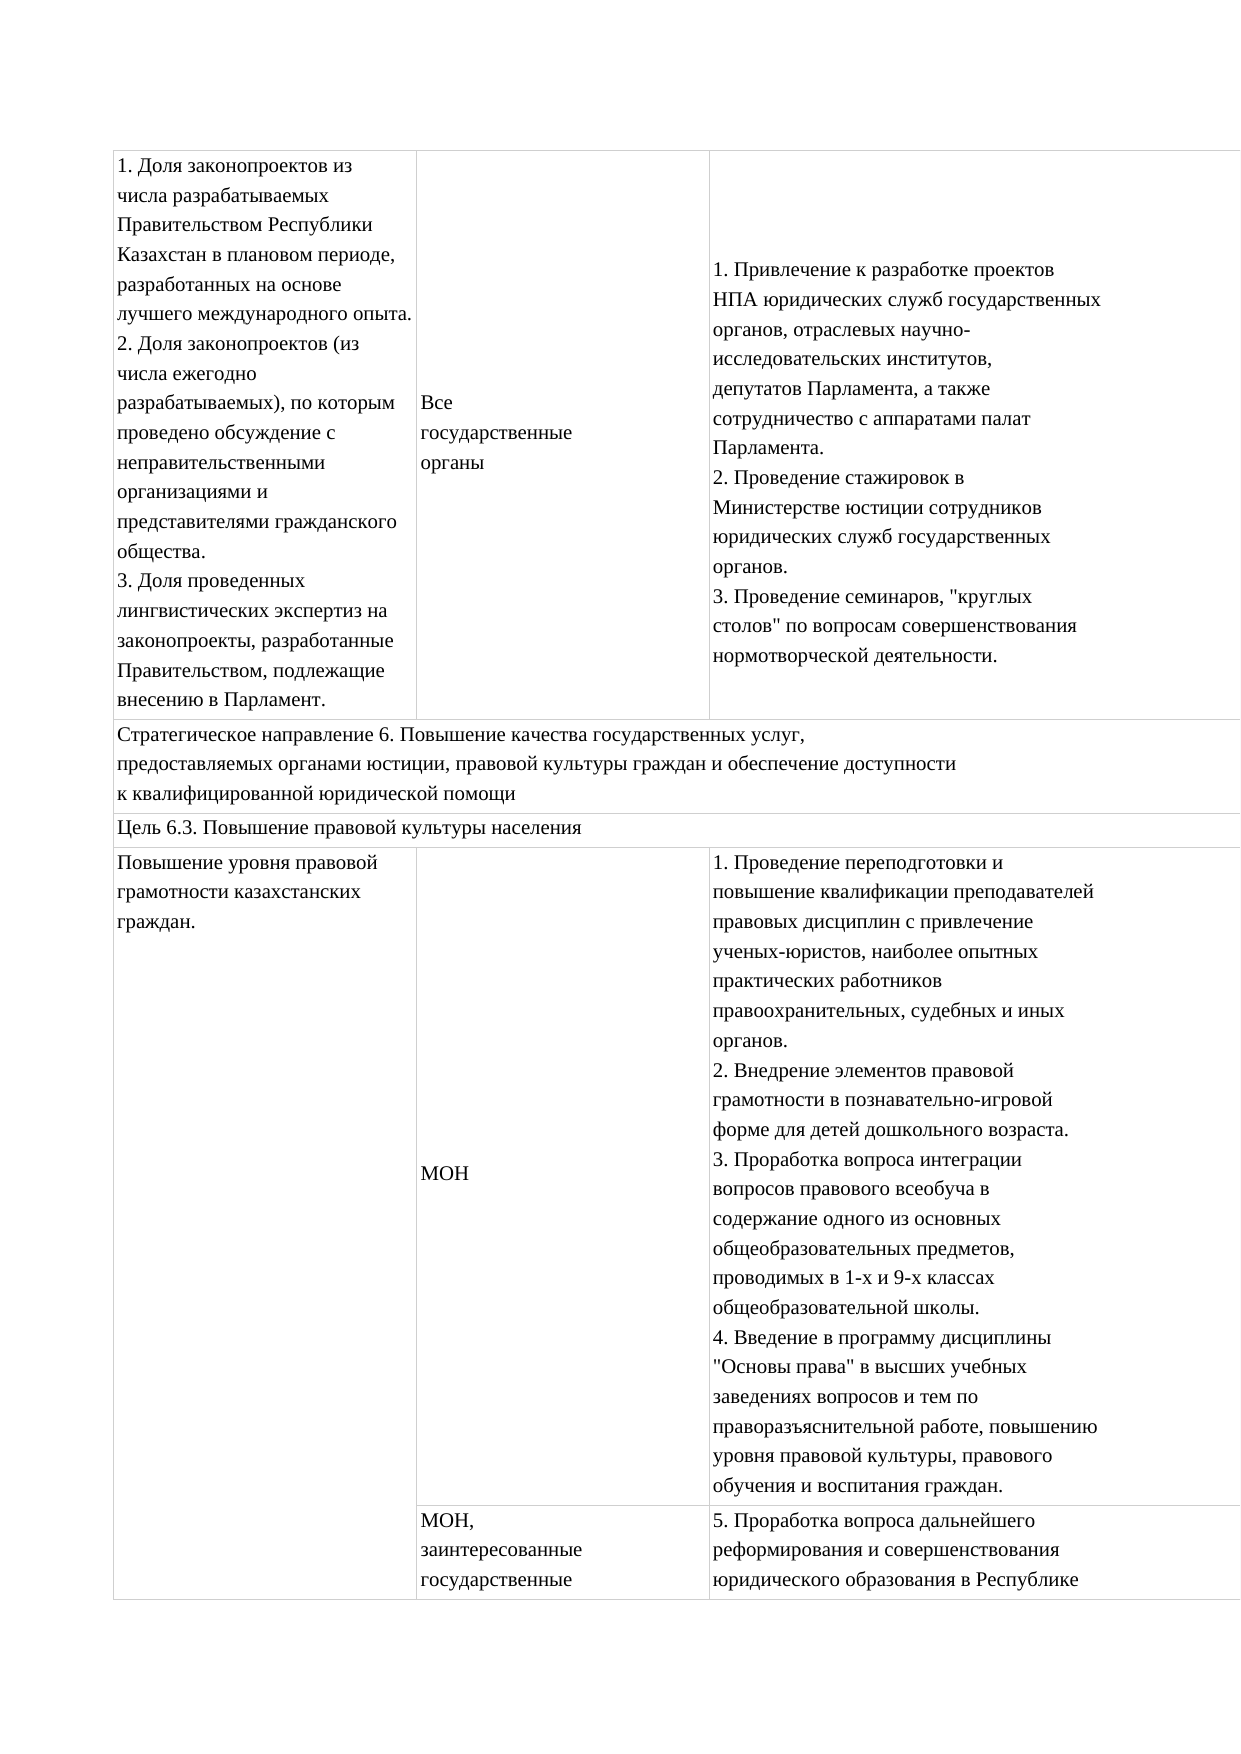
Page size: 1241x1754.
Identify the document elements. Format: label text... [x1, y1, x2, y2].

table_cell Все государственные органы [417, 151, 709, 719]
table_cell 1. Проведение переподготовки и повышение квалификации преподавателей правовых дисциплин с привлечение ученых-юристов, наиболее опытных практических работников правоохранительных, судебных и иных органов. 2. Внедрение элементов правовой грамотности в познавательно-игровой форме для детей дошкольного возраста. 3. Проработка вопроса интеграции вопросов правового всеобуча в содержание одного из основных общеобразовательных предметов, проводимых в 1-х и 9-х классах общеобразовательной школы. 4. Введение в программу дисциплины "Основы права" в высших учебных заведениях вопросов и тем по праворазъяснительной работе, повышению уровня правовой культуры, правового обучения и воспитания граждан. [710, 848, 1240, 1505]
table_cell Цель 6.3. Повышение правовой культуры населения [114, 814, 1240, 847]
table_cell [417, 1506, 709, 1598]
table_cell Повышение уровня правовой грамотности казахстанских граждан. [114, 848, 416, 1598]
table_cell 1. Привлечение к разработке проектов НПА юридических служб государственных органов, отраслевых научно- исследовательских институтов, депутатов Парламента, а также сотрудничество с аппаратами палат Парламента. 2. Проведение стажировок в Министерстве юстиции сотрудников юридических служб государственных органов. 3. Проведение семинаров, "круглых столов" по вопросам совершенствования нормотворческой деятельности. [710, 151, 1240, 719]
table_cell МОН [417, 848, 709, 1505]
table_cell 1. Доля законопроектов из числа разрабатываемых Правительством Республики Казахстан в плановом периоде, разработанных на основе лучшего международного опыта. 2. Доля законопроектов (из числа ежегодно разрабатываемых), по которым проведено обсуждение с неправительственными организациями и представителями гражданского общества. 3. Доля проведенных лингвистических экспертиз на законопроекты, разработанные Правительством, подлежащие внесению в Парламент. [114, 151, 416, 719]
table_cell Стратегическое направление 6. Повышение качества государственных услуг, предоставляемых органами юстиции, правовой культуры граждан и обеспечение доступности к квалифицированной юридической помощи [114, 720, 1240, 812]
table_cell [710, 1506, 1240, 1598]
